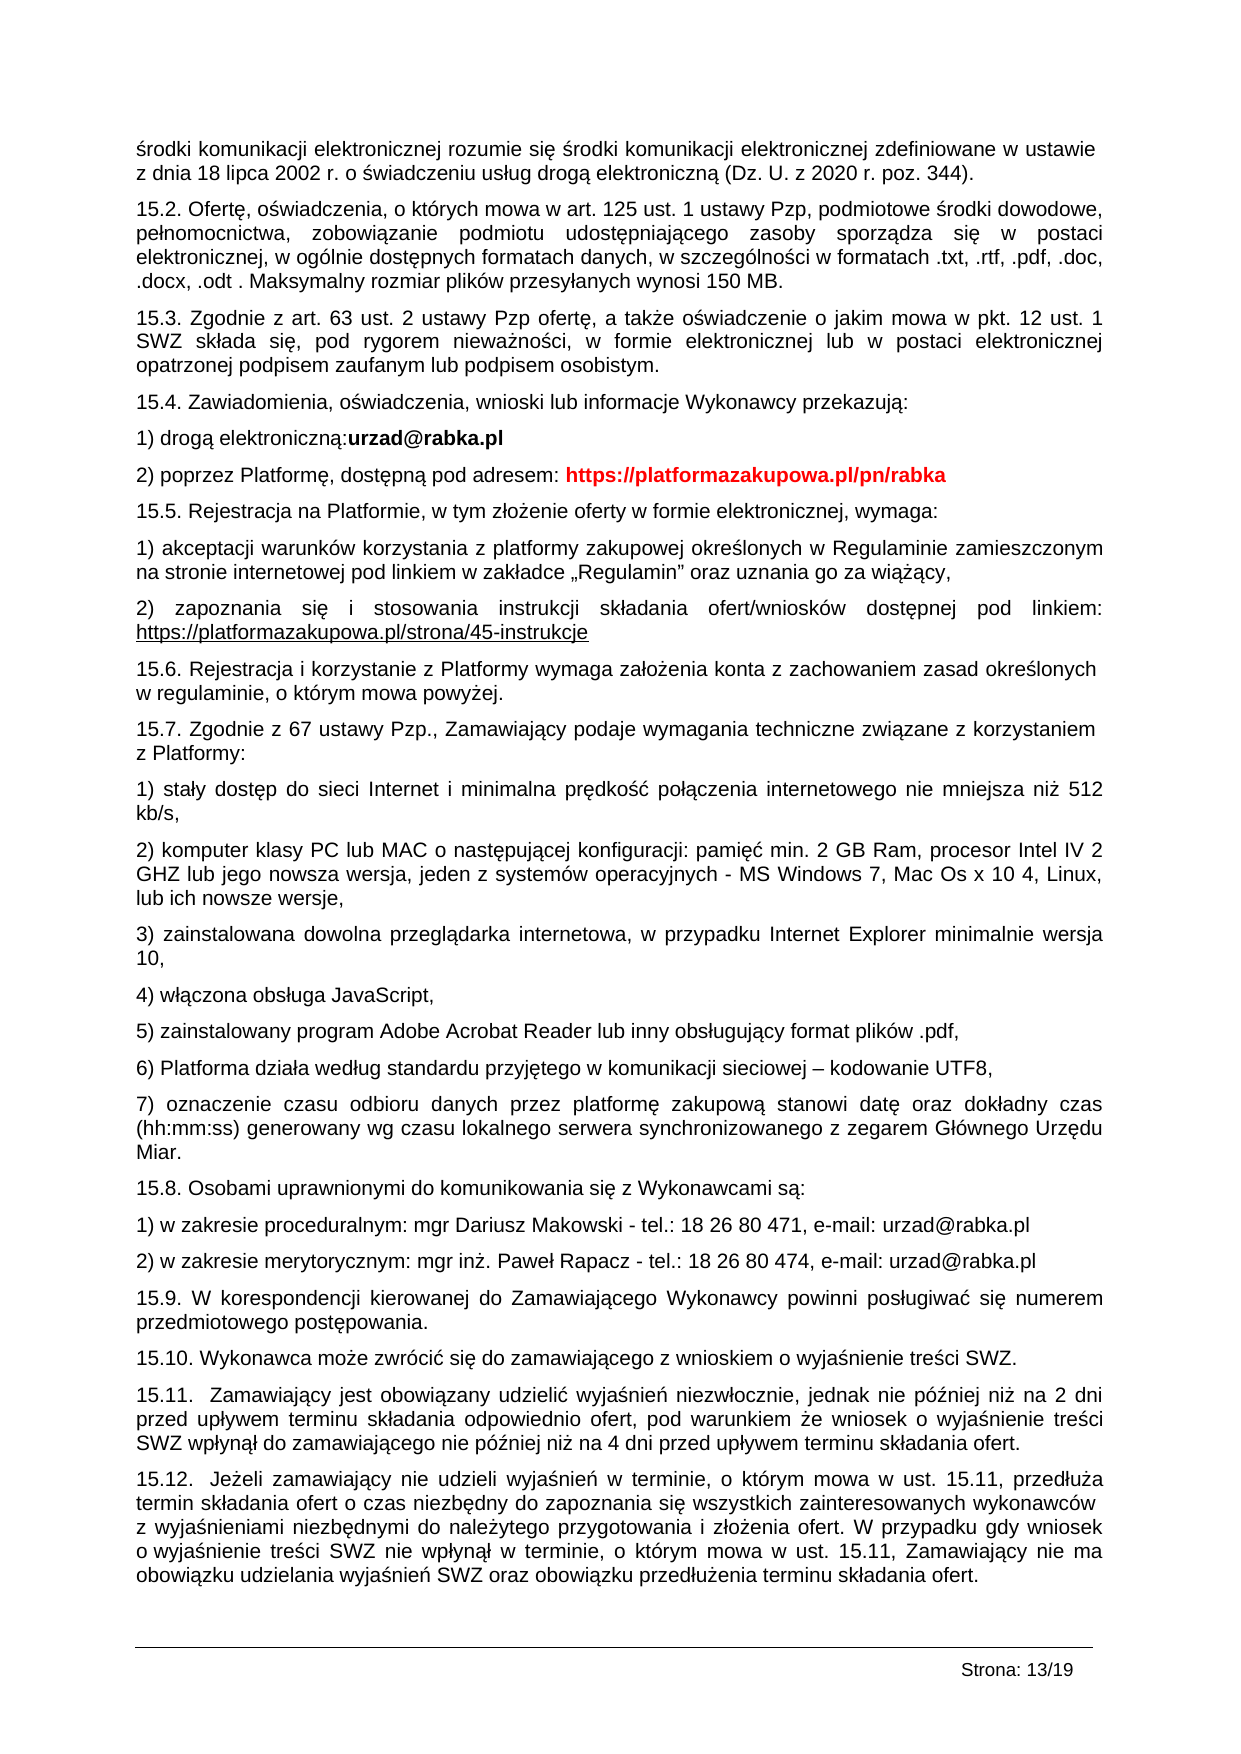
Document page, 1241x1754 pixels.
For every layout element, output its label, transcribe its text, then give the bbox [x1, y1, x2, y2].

subtitle 2) w zakresie merytorycznym: mgr inż. Paweł Rapacz - tel.: 18 26 80 474, e-mail: urzad@rabka.pl [136, 1249, 1104, 1273]
subtitle 1) drogą elektroniczną:urzad@rabka.pl [136, 426, 1104, 450]
subtitle 15.12. Jeżeli zamawiający nie udzieli wyjaśnień w terminie, o którym mowa w ust. 15.11, przedłuża termin składania ofert o czas niezbędny do zapoznania się wszystkich zainteresowanych wykonawców z wyjaśnieniami niezbędnymi do należytego przygotowania i złożenia ofert. W przypadku gdy wniosek o wyjaśnienie treści SWZ nie wpłynął w terminie, o którym mowa w ust. 15.11, Zamawiający nie ma obowiązku udzielania wyjaśnień SWZ oraz obowiązku przedłużenia terminu składania ofert. [136, 1467, 1104, 1587]
subtitle 15.11. Zamawiający jest obowiązany udzielić wyjaśnień niezwłocznie, jednak nie później niż na 2 dni przed upływem terminu składania odpowiednio ofert, pod warunkiem że wniosek o wyjaśnienie treści SWZ wpłynął do zamawiającego nie później niż na 4 dni przed upływem terminu składania ofert. [136, 1382, 1104, 1454]
subtitle 15.5. Rejestracja na Platformie, w tym złożenie oferty w formie elektronicznej, wymaga: [136, 499, 1104, 523]
subtitle 15.4. Zawiadomienia, oświadczenia, wnioski lub informacje Wykonawcy przekazują: [136, 390, 1104, 414]
subtitle 15.2. Ofertę, oświadczenia, o których mowa w art. 125 ust. 1 ustawy Pzp, podmiotowe środki dowodowe, pełnomocnictwa, zobowiązanie podmiotu udostępniającego zasoby sporządza się w postaci elektronicznej, w ogólnie dostępnych formatach danych, w szczególności w formatach .txt, .rtf, .pdf, .doc, .docx, .odt . Maksymalny rozmiar plików przesyłanych wynosi 150 MB. [136, 197, 1104, 293]
subtitle 7) oznaczenie czasu odbioru danych przez platformę zakupową stanowi datę oraz dokładny czas (hh:mm:ss) generowany wg czasu lokalnego serwera synchronizowanego z zegarem Głównego Urzędu Miar. [136, 1092, 1104, 1164]
subtitle 15.10. Wykonawca może zwrócić się do zamawiającego z wnioskiem o wyjaśnienie treści SWZ. [136, 1346, 1104, 1370]
text 2) poprzez Platformę, dostępną pod adresem: https://platformazakupowa.pl/pn/rabka [136, 463, 1104, 487]
subtitle 2) zapoznania się i stosowania instrukcji składania ofert/wniosków dostępnej pod linkiem: https://platformazakupowa.pl/strona/45-instrukcje [136, 596, 1104, 644]
subtitle 3) zainstalowana dowolna przeglądarka internetowa, w przypadku Internet Explorer minimalnie wersja 10, [136, 922, 1104, 970]
subtitle 5) zainstalowany program Adobe Acrobat Reader lub inny obsługujący format plików .pdf, [136, 1019, 1104, 1043]
subtitle 6) Platforma działa według standardu przyjętego w komunikacji sieciowej – kodowanie UTF8, [136, 1055, 1104, 1079]
subtitle 15.7. Zgodnie z 67 ustawy Pzp., Zamawiający podaje wymagania techniczne związane z korzystaniem z Platformy: [136, 717, 1104, 765]
subtitle 15.6. Rejestracja i korzystanie z Platformy wymaga założenia konta z zachowaniem zasad określonych w regulaminie, o którym mowa powyżej. [136, 656, 1104, 704]
subtitle 15.9. W korespondencji kierowanej do Zamawiającego Wykonawcy powinni posługiwać się numerem przedmiotowego postępowania. [136, 1286, 1104, 1333]
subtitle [136, 137, 1104, 184]
subtitle 1) akceptacji warunków korzystania z platformy zakupowej określonych w Regulaminie zamieszczonym na stronie internetowej pod linkiem w zakładce „Regulamin” oraz uznania go za wiążący, [136, 536, 1104, 583]
subtitle 15.8. Osobami uprawnionymi do komunikowania się z Wykonawcami są: [136, 1176, 1104, 1200]
subtitle 2) komputer klasy PC lub MAC o następującej konfiguracji: pamięć min. 2 GB Ram, procesor Intel IV 2 GHZ lub jego nowsza wersja, jeden z systemów operacyjnych - MS Windows 7, Mac Os x 10 4, Linux, lub ich nowsze wersje, [136, 838, 1104, 909]
subtitle 1) stały dostęp do sieci Internet i minimalna prędkość połączenia internetowego nie mniejsza niż 512 kb/s, [136, 777, 1104, 825]
subtitle 4) włączona obsługa JavaScript, [136, 982, 1104, 1006]
subtitle 1) w zakresie proceduralnym: mgr Dariusz Makowski - tel.: 18 26 80 471, e-mail: urzad@rabka.pl [136, 1213, 1104, 1237]
subtitle 15.3. Zgodnie z art. 63 ust. 2 ustawy Pzp ofertę, a także oświadczenie o jakim mowa w pkt. 12 ust. 1 SWZ składa się, pod rygorem nieważności, w formie elektronicznej lub w postaci elektronicznej opatrzonej podpisem zaufanym lub podpisem osobistym. [136, 305, 1104, 377]
